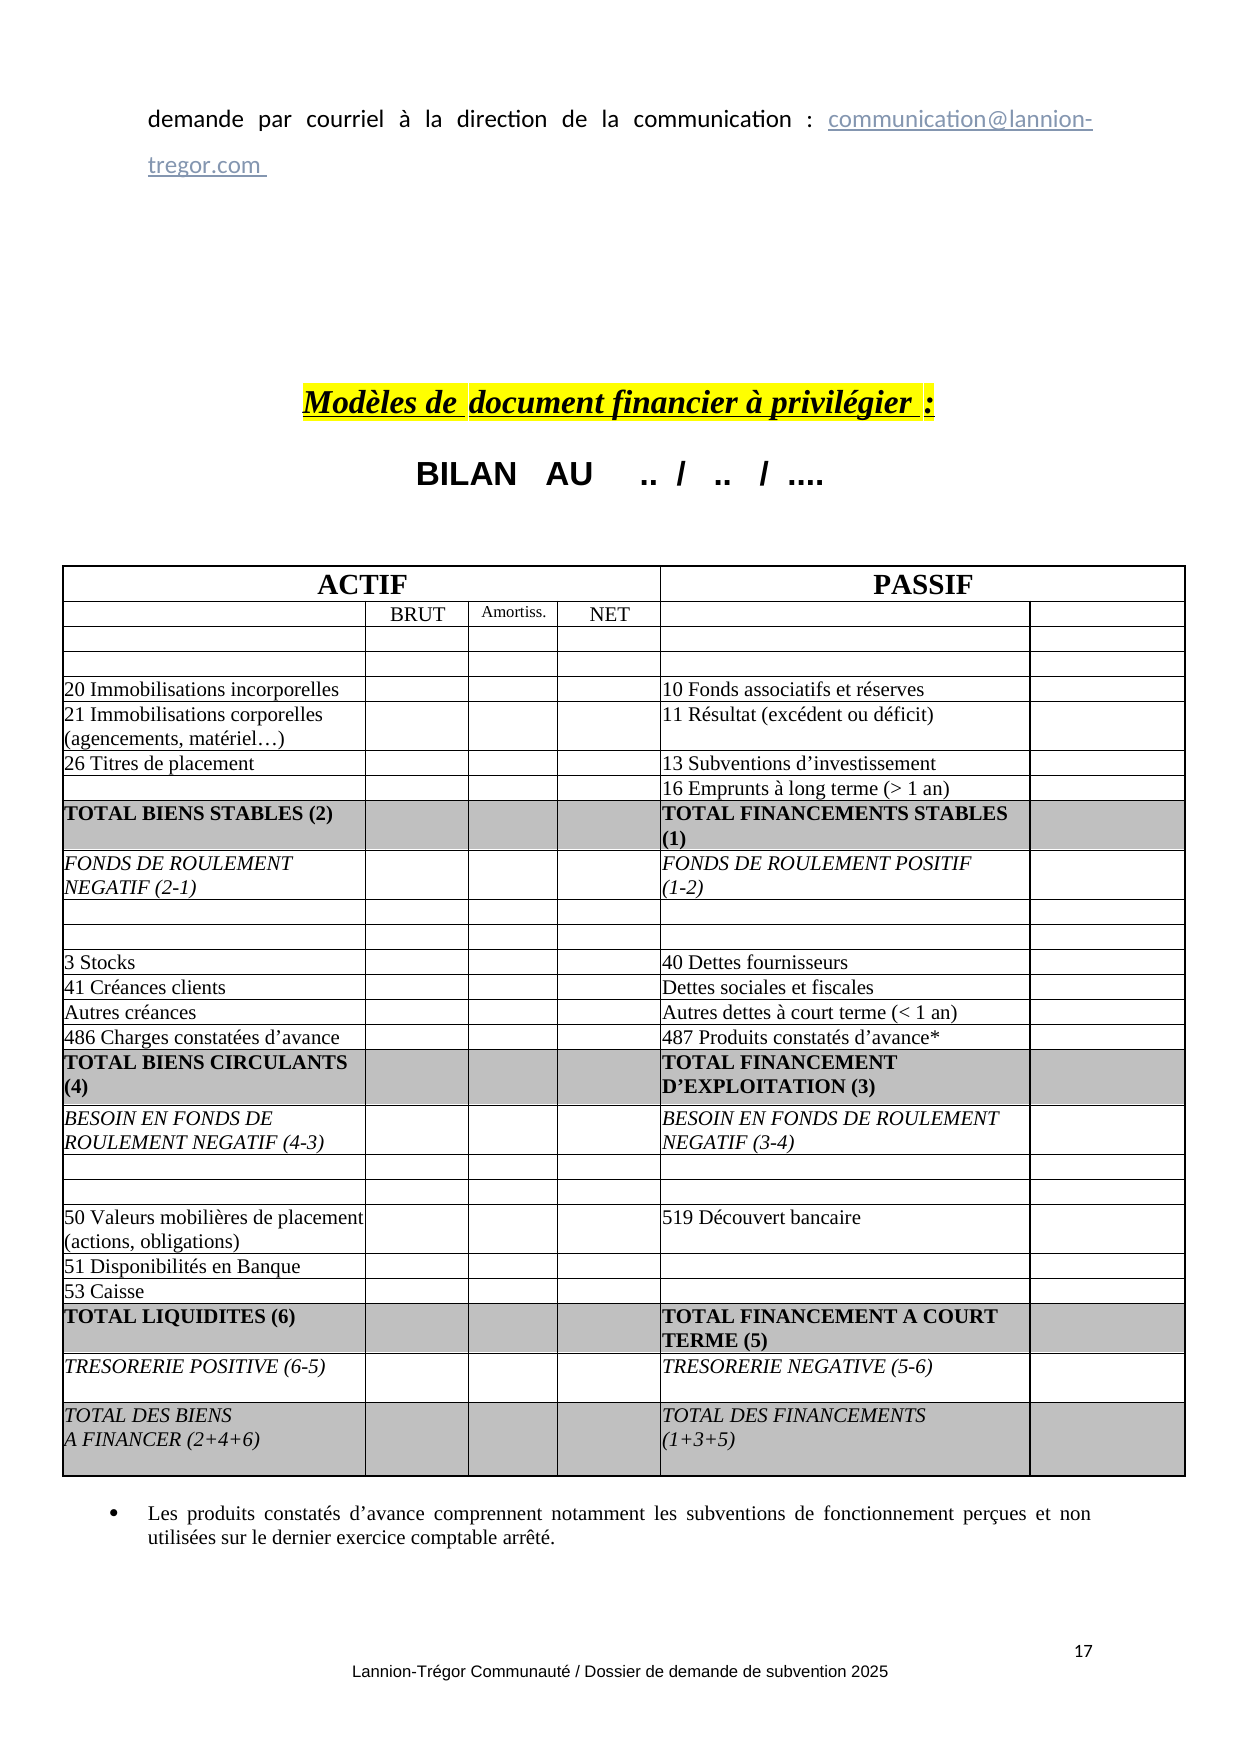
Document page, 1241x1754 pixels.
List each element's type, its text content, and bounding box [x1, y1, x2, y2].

table_cell Dettes sociales et fiscales [661, 975, 1029, 999]
table_cell [558, 801, 660, 849]
table_cell [366, 1000, 468, 1024]
table_cell [661, 652, 1029, 676]
table_cell [1031, 677, 1184, 701]
table_cell [558, 1254, 660, 1278]
table_cell [661, 602, 1029, 626]
table_cell [1031, 925, 1184, 949]
table_cell TOTAL DES BIENS A FINANCER (2+4+6) [64, 1403, 365, 1475]
table_cell 13 Subventions d’investissement [661, 751, 1029, 775]
table_cell [1031, 1403, 1184, 1475]
table_cell [64, 627, 365, 651]
table_cell [64, 925, 365, 949]
table_cell 11 Résultat (excédent ou déficit) [661, 702, 1029, 750]
table_cell TOTAL BIENS STABLES (2) [64, 801, 365, 849]
table_cell [469, 1254, 557, 1278]
table_cell [469, 1180, 557, 1204]
table_cell 486 Charges constatées d’avance [64, 1025, 365, 1049]
table_cell 519 Découvert bancaire [661, 1205, 1029, 1253]
table_cell Autres dettes à court terme (< 1 an) [661, 1000, 1029, 1024]
table_cell [558, 1205, 660, 1253]
table_cell [1031, 1106, 1184, 1154]
table_cell [366, 975, 468, 999]
table_cell [661, 1254, 1029, 1278]
table_cell [64, 900, 365, 924]
table_cell [469, 1279, 557, 1303]
table_cell [469, 1106, 557, 1154]
table_cell TRESORERIE POSITIVE (6-5) [64, 1354, 365, 1402]
table_cell [366, 950, 468, 974]
table_cell [469, 1304, 557, 1352]
table_cell [469, 677, 557, 701]
table_cell [366, 702, 468, 750]
table_cell [558, 627, 660, 651]
table_cell [64, 1180, 365, 1204]
table_cell BESOIN EN FONDS DE ROULEMENT NEGATIF (4-3) [64, 1106, 365, 1154]
table_cell BESOIN EN FONDS DE ROULEMENT NEGATIF (3-4) [661, 1106, 1029, 1154]
table_cell [1031, 801, 1184, 849]
table_cell [366, 1304, 468, 1352]
table_cell [661, 900, 1029, 924]
table_cell TOTAL LIQUIDITES (6) [64, 1304, 365, 1352]
table_cell NET [558, 602, 660, 626]
table_cell 40 Dettes fournisseurs [661, 950, 1029, 974]
table_cell 21 Immobilisations corporelles (agencements, matériel…) [64, 702, 365, 750]
table_cell 3 Stocks [64, 950, 365, 974]
table_cell [1031, 1050, 1184, 1104]
table_cell 41 Créances clients [64, 975, 365, 999]
table_cell 20 Immobilisations incorporelles [64, 677, 365, 701]
table_cell [469, 1403, 557, 1475]
table_cell [366, 1155, 468, 1179]
table_cell [558, 1155, 660, 1179]
table_cell [558, 776, 660, 800]
table_cell 50 Valeurs mobilières de placement (actions, obligations) [64, 1205, 365, 1253]
table_cell FONDS DE ROULEMENT POSITIF (1-2) [661, 851, 1029, 899]
table_cell [558, 1106, 660, 1154]
table_cell [1031, 1279, 1184, 1303]
table_cell [1031, 851, 1184, 899]
table_cell [661, 1155, 1029, 1179]
table_cell [469, 900, 557, 924]
table_cell [64, 1155, 365, 1179]
table_cell BRUT [366, 602, 468, 626]
table_cell [469, 702, 557, 750]
table_cell [1031, 1254, 1184, 1278]
table_cell [469, 776, 557, 800]
table_cell [558, 925, 660, 949]
table_cell [661, 1180, 1029, 1204]
table_cell [1031, 1025, 1184, 1049]
table_cell [1031, 975, 1184, 999]
table_cell [1031, 1180, 1184, 1204]
table_header PASSIF [661, 567, 1184, 601]
table_cell TOTAL FINANCEMENTS STABLES (1) [661, 801, 1029, 849]
table_cell [558, 1025, 660, 1049]
table_cell [661, 627, 1029, 651]
table_cell [366, 1279, 468, 1303]
table_cell TOTAL DES FINANCEMENTS (1+3+5) [661, 1403, 1029, 1475]
table_cell [1031, 950, 1184, 974]
table_cell [558, 1180, 660, 1204]
table_cell [366, 1205, 468, 1253]
text BILAN AU .. / .. / .... [148, 454, 1093, 493]
text Modèles de document financier à privilégier : [148, 382, 1093, 421]
table_cell [1031, 1155, 1184, 1179]
table_cell TRESORERIE NEGATIVE (5-6) [661, 1354, 1029, 1402]
table_cell [661, 925, 1029, 949]
table_cell [1031, 652, 1184, 676]
table_cell [469, 652, 557, 676]
table_cell [1031, 1205, 1184, 1253]
table_cell [558, 1000, 660, 1024]
table_header ACTIF [64, 567, 660, 601]
table_cell [469, 1155, 557, 1179]
table_cell TOTAL FINANCEMENT D’EXPLOITATION (3) [661, 1050, 1029, 1104]
table_cell [469, 801, 557, 849]
table_cell [469, 1354, 557, 1402]
table_cell 26 Titres de placement [64, 751, 365, 775]
table_cell [366, 900, 468, 924]
table_cell [1031, 1000, 1184, 1024]
table_cell TOTAL FINANCEMENT A COURT TERME (5) [661, 1304, 1029, 1352]
table_cell [558, 1279, 660, 1303]
table_cell [366, 1180, 468, 1204]
table_cell FONDS DE ROULEMENT NEGATIF (2-1) [64, 851, 365, 899]
table_cell [366, 1106, 468, 1154]
list Les produits constatés d’avance comprennent notamment les subventions de fonctionnement perçues et non utilisées sur le dernier exercice comptable arrêté. [110, 1501, 1093, 1549]
table_cell 16 Emprunts à long terme (> 1 an) [661, 776, 1029, 800]
table_cell [469, 751, 557, 775]
table_cell [366, 776, 468, 800]
table_cell [366, 1050, 468, 1104]
table_cell 10 Fonds associatifs et réserves [661, 677, 1029, 701]
table_cell [558, 677, 660, 701]
table_cell [1031, 602, 1184, 626]
table_cell [469, 1025, 557, 1049]
table_cell [558, 1050, 660, 1104]
table_cell [366, 751, 468, 775]
table_cell [469, 627, 557, 651]
table_cell [558, 975, 660, 999]
table_cell Amortiss. [469, 602, 557, 626]
table_cell [1031, 627, 1184, 651]
table_cell [64, 776, 365, 800]
table_cell [558, 751, 660, 775]
table_cell [366, 925, 468, 949]
table_cell [64, 652, 365, 676]
table_cell [558, 1354, 660, 1402]
table_cell [366, 677, 468, 701]
table_cell 487 Produits constatés d’avance* [661, 1025, 1029, 1049]
table_cell [469, 975, 557, 999]
table_cell [558, 1403, 660, 1475]
table_cell 53 Caisse [64, 1279, 365, 1303]
table_cell [469, 1205, 557, 1253]
table_cell [366, 1025, 468, 1049]
table_cell [558, 652, 660, 676]
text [148, 103, 1093, 180]
table_cell Autres créances [64, 1000, 365, 1024]
table_cell [366, 1254, 468, 1278]
table_cell [1031, 1354, 1184, 1402]
table_cell 51 Disponibilités en Banque [64, 1254, 365, 1278]
table_cell [366, 627, 468, 651]
table_cell [366, 652, 468, 676]
table_cell [558, 900, 660, 924]
table_cell [366, 801, 468, 849]
table_cell [64, 602, 365, 626]
table_cell [558, 1304, 660, 1352]
table_cell [469, 1000, 557, 1024]
table_cell [1031, 751, 1184, 775]
table_cell [366, 1354, 468, 1402]
table_cell [661, 1279, 1029, 1303]
table_cell [1031, 1304, 1184, 1352]
table_cell [366, 1403, 468, 1475]
table_cell [469, 851, 557, 899]
table_cell [469, 950, 557, 974]
table_cell TOTAL BIENS CIRCULANTS (4) [64, 1050, 365, 1104]
table_cell [1031, 900, 1184, 924]
table_cell [1031, 776, 1184, 800]
table_cell [469, 1050, 557, 1104]
table_cell [558, 702, 660, 750]
table_cell [469, 925, 557, 949]
table_cell [366, 851, 468, 899]
table_cell [1031, 702, 1184, 750]
table_cell [558, 851, 660, 899]
table_cell [558, 950, 660, 974]
